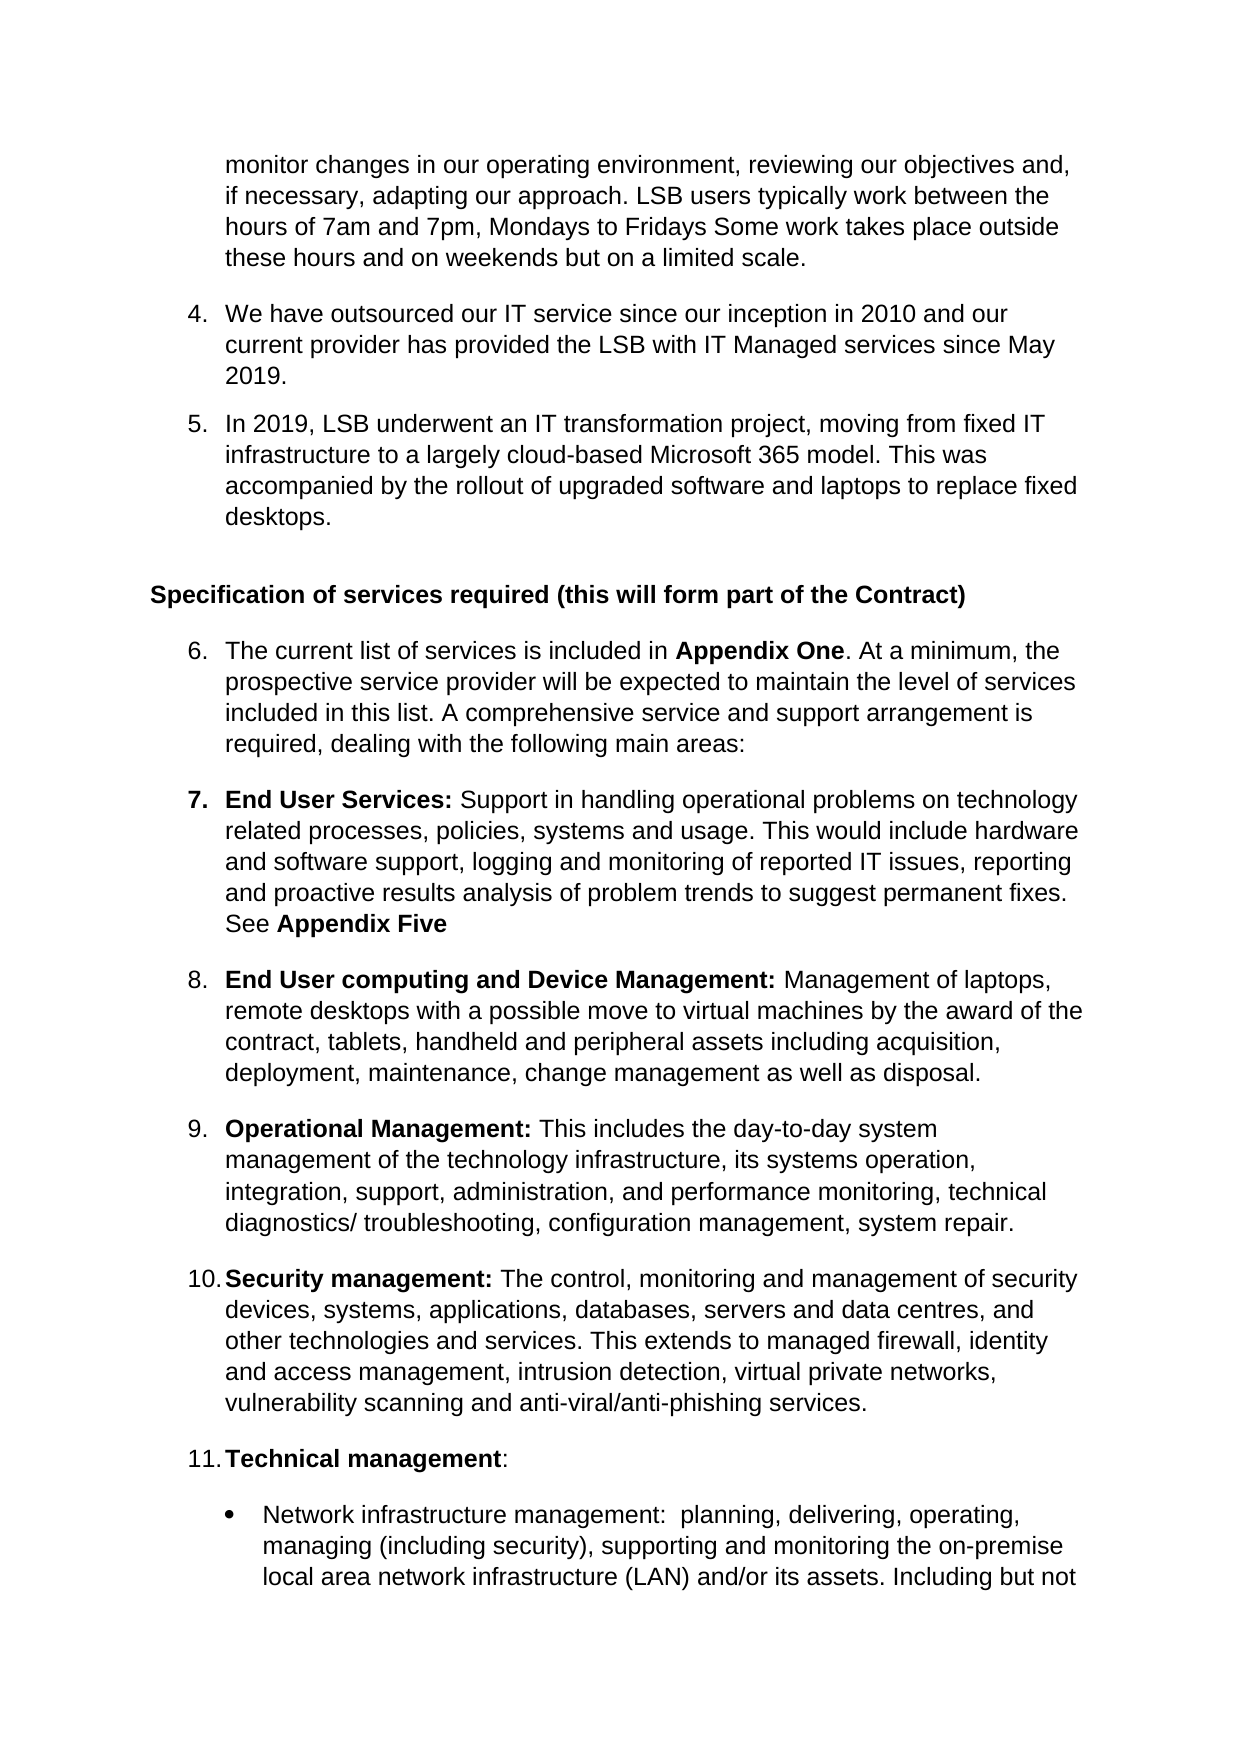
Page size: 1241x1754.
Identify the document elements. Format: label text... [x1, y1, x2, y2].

list The current list of services is included in Appendix One. At a minimum, the prospective service provider will be expected to maintain the level of services included in this list. A comprehensive service and support arrangement is required, dealing with the following main areas: [187, 636, 1090, 758]
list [187, 150, 1090, 272]
list Security management: The control, monitoring and management of security devices, systems, applications, databases, servers and data centres, and other technologies and services. This extends to managed firewall, identity and access management, intrusion detection, virtual private networks, vulnerability scanning and anti-viral/anti-phishing services. [187, 1264, 1090, 1417]
list Technical management: [187, 1444, 1090, 1473]
list We have outsourced our IT service since our inception in 2010 and our current provider has provided the LSB with IT Managed services since May 2019. [187, 299, 1090, 390]
list End User Services: Support in handling operational problems on technology related processes, policies, systems and usage. This would include hardware and software support, logging and monitoring of reported IT issues, reporting and proactive results analysis of problem trends to suggest permanent fixes. See Appendix Five [187, 785, 1090, 938]
text Specification of services required (this will form part of the Contract) [150, 580, 1090, 609]
list In 2019, LSB underwent an IT transformation project, moving from fixed IT infrastructure to a largely cloud-based Microsoft 365 model. This was accompanied by the rollout of upgraded software and laptops to replace fixed desktops. [187, 409, 1090, 561]
list Operational Management: This includes the day-to-day system management of the technology infrastructure, its systems operation, integration, support, administration, and performance monitoring, technical diagnostics/ troubleshooting, configuration management, system repair. [187, 1114, 1090, 1236]
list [225, 1500, 1090, 1591]
list End User computing and Device Management: Management of laptops, remote desktops with a possible move to virtual machines by the award of the contract, tablets, handheld and peripheral assets including acquisition, deployment, maintenance, change management as well as disposal. [187, 965, 1090, 1087]
